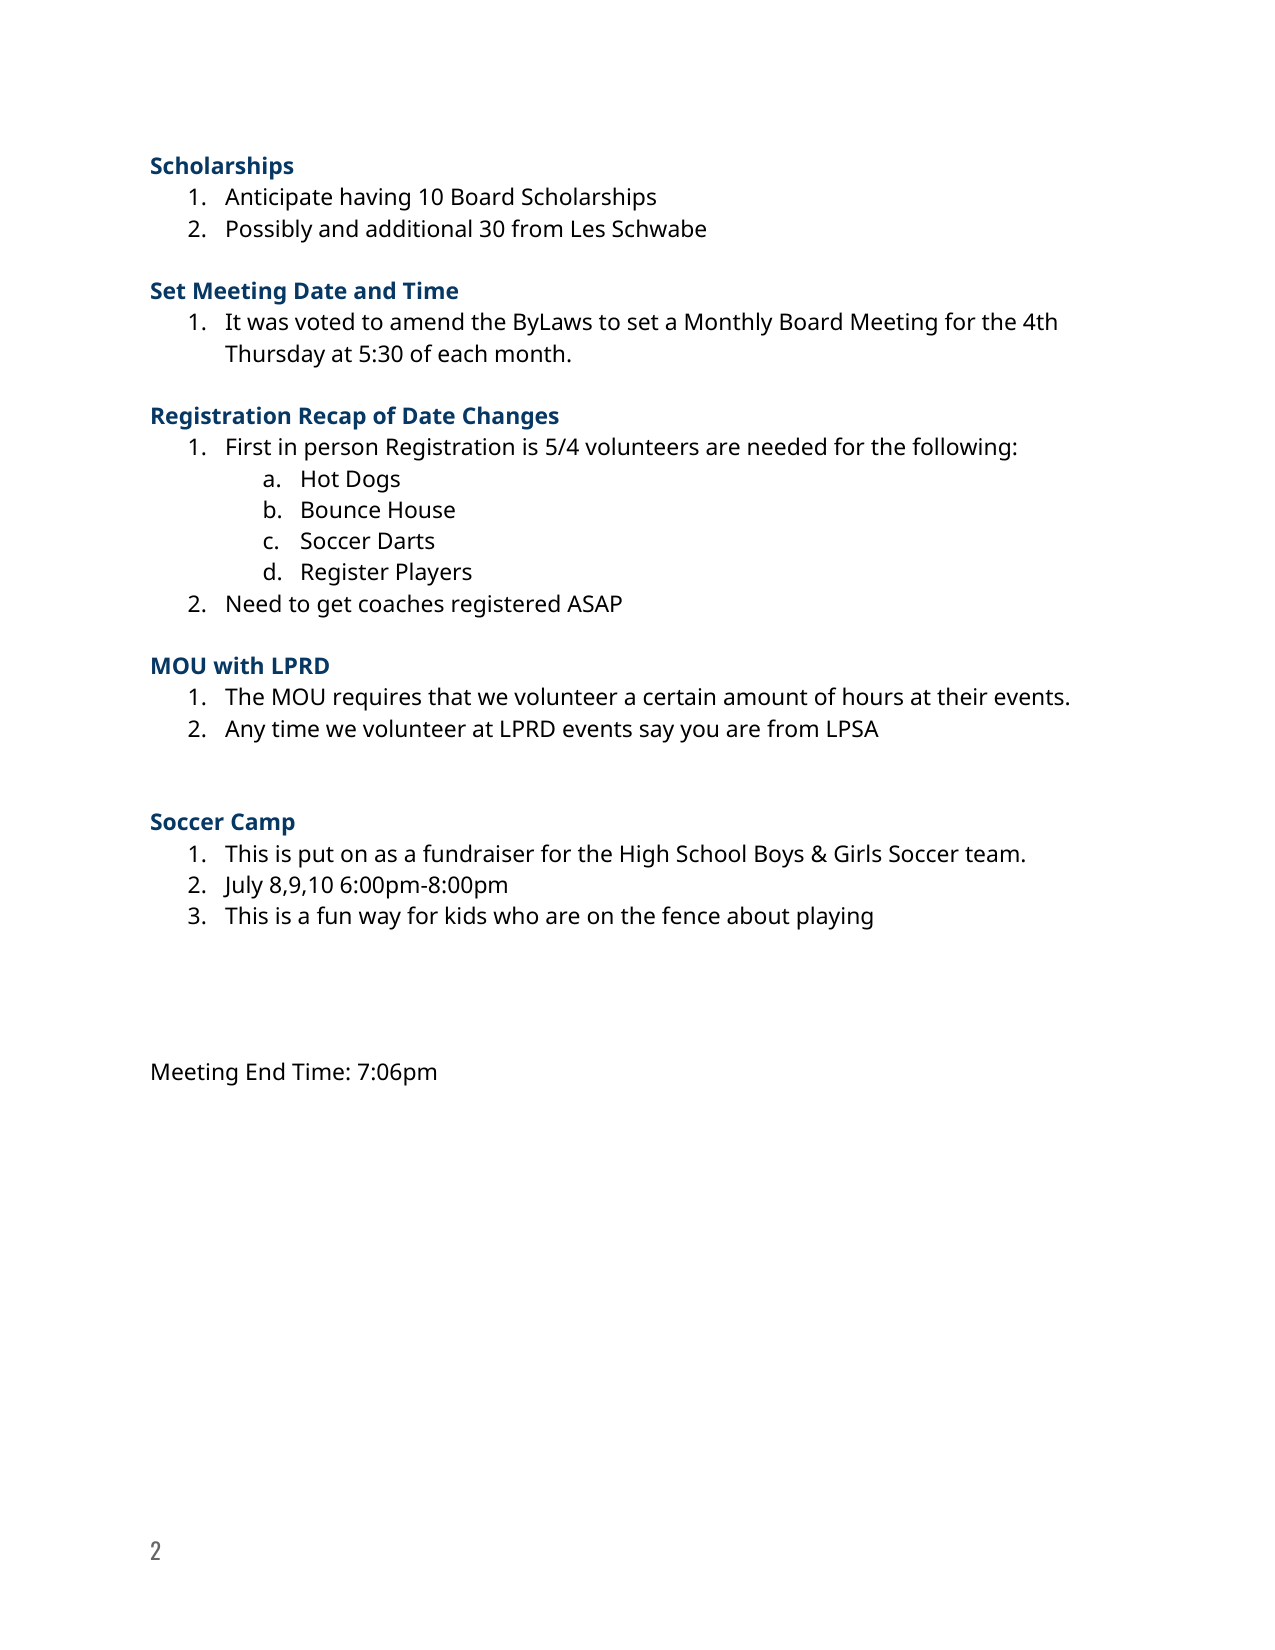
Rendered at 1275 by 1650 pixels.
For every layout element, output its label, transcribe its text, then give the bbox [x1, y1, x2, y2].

list Need to get coaches registered ASAP [187, 587, 1125, 619]
list Anticipate having 10 Board Scholarships [187, 181, 1125, 212]
list This is a fun way for kids who are on the fence about playing [187, 900, 1125, 931]
list Register Players [262, 556, 1125, 587]
text Scholarships [150, 150, 1125, 181]
list Bounce House [262, 494, 1125, 525]
list Any time we volunteer at LPRD events say you are from LPSA [187, 712, 1125, 744]
list Hot Dogs [262, 462, 1125, 494]
text Registration Recap of Date Changes [150, 400, 1125, 431]
text Meeting End Time: 7:06pm [150, 1056, 1125, 1087]
list The MOU requires that we volunteer a certain amount of hours at their events. [187, 681, 1125, 712]
text Soccer Camp [150, 806, 1125, 837]
list July 8,9,10 6:00pm-8:00pm [187, 869, 1125, 900]
list First in person Registration is 5/4 volunteers are needed for the following: [187, 431, 1125, 462]
list This is put on as a fundraiser for the High School Boys & Girls Soccer team. [187, 837, 1125, 869]
list Possibly and additional 30 from Les Schwabe [187, 212, 1125, 244]
list Soccer Darts [262, 525, 1125, 556]
list It was voted to amend the ByLaws to set a Monthly Board Meeting for the 4th Thursday at 5:30 of each month. [187, 306, 1125, 369]
text Set Meeting Date and Time [150, 275, 1125, 306]
text MOU with LPRD [150, 650, 1125, 681]
